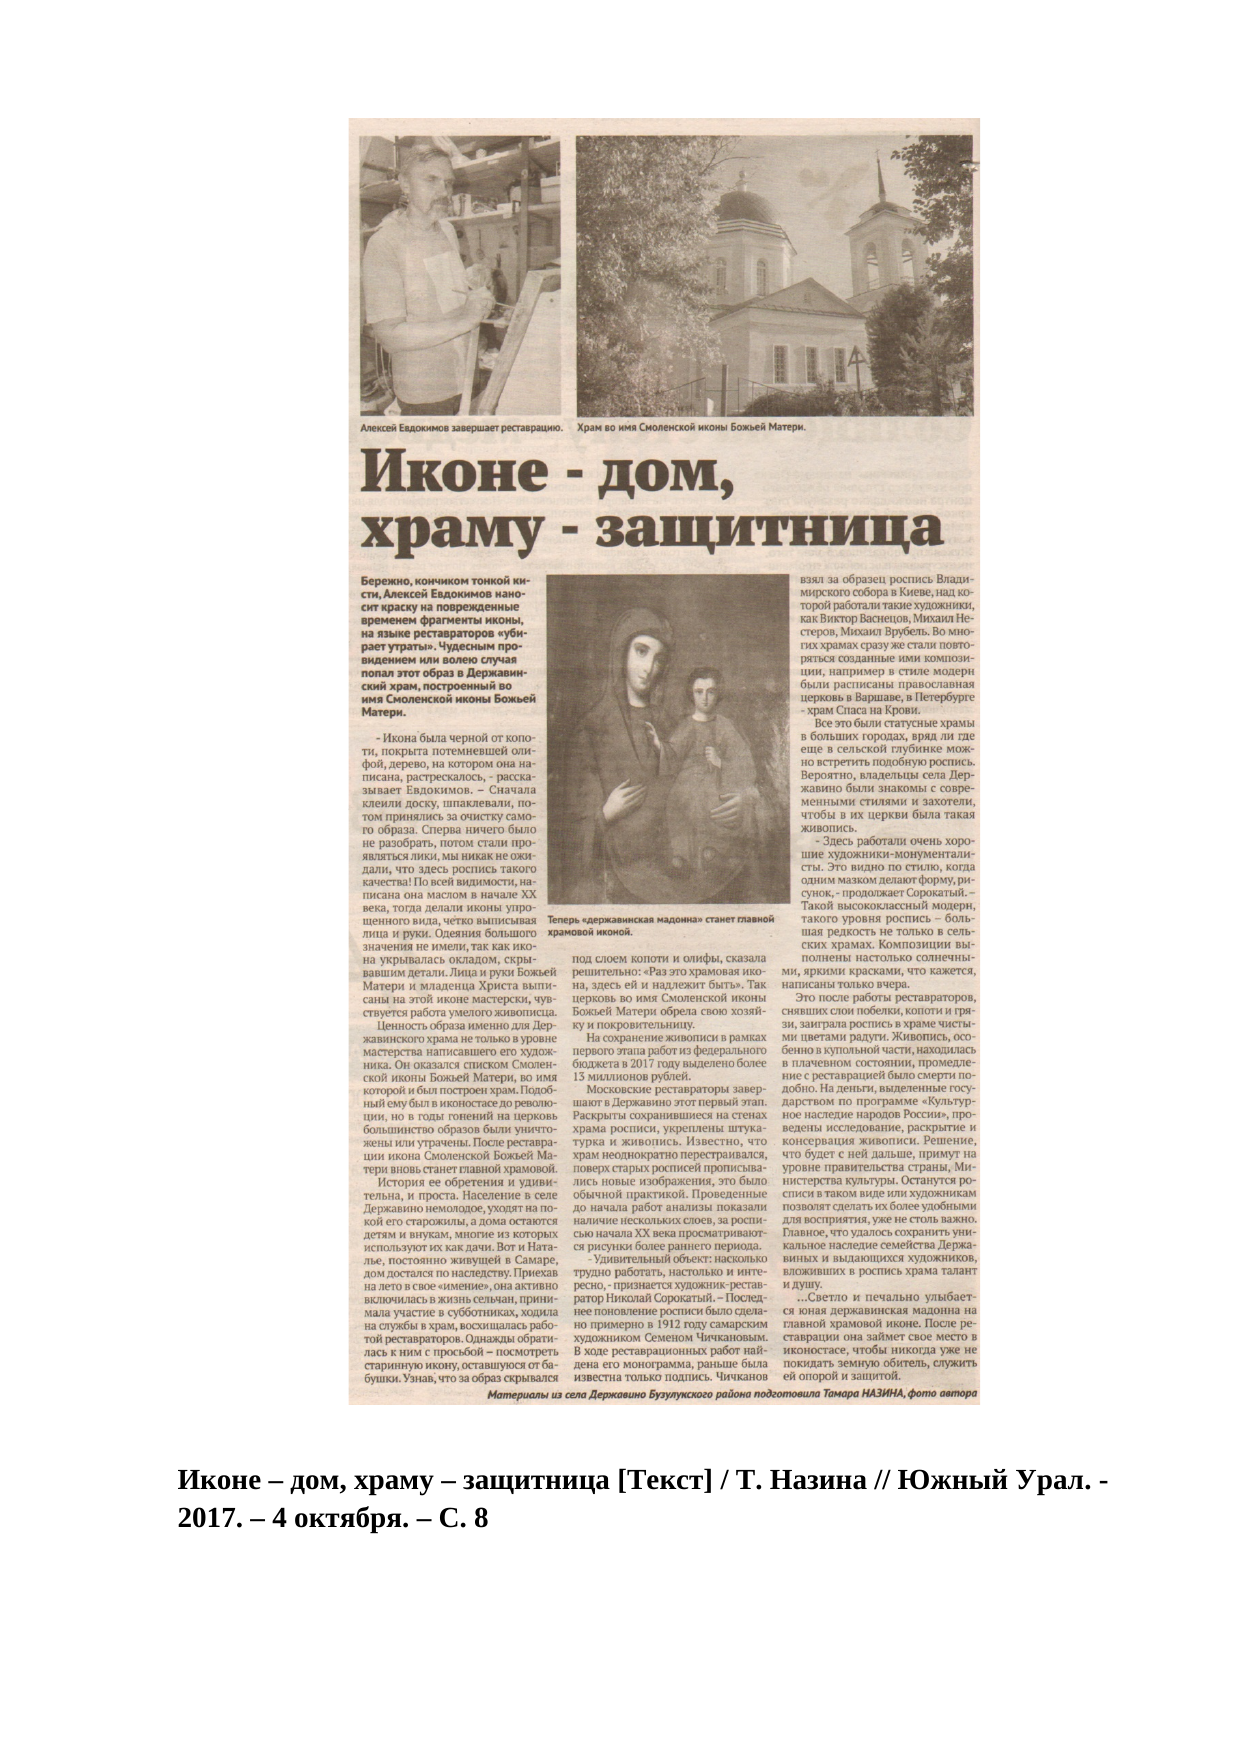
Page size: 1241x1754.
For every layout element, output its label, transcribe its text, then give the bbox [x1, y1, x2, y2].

picture [348, 118, 981, 1405]
text Иконе – дом, храму – защитница [Текст] / Т. Назина // Южный Урал. - 2017. – 4 октября. – С. 8 [177, 1462, 1152, 1534]
